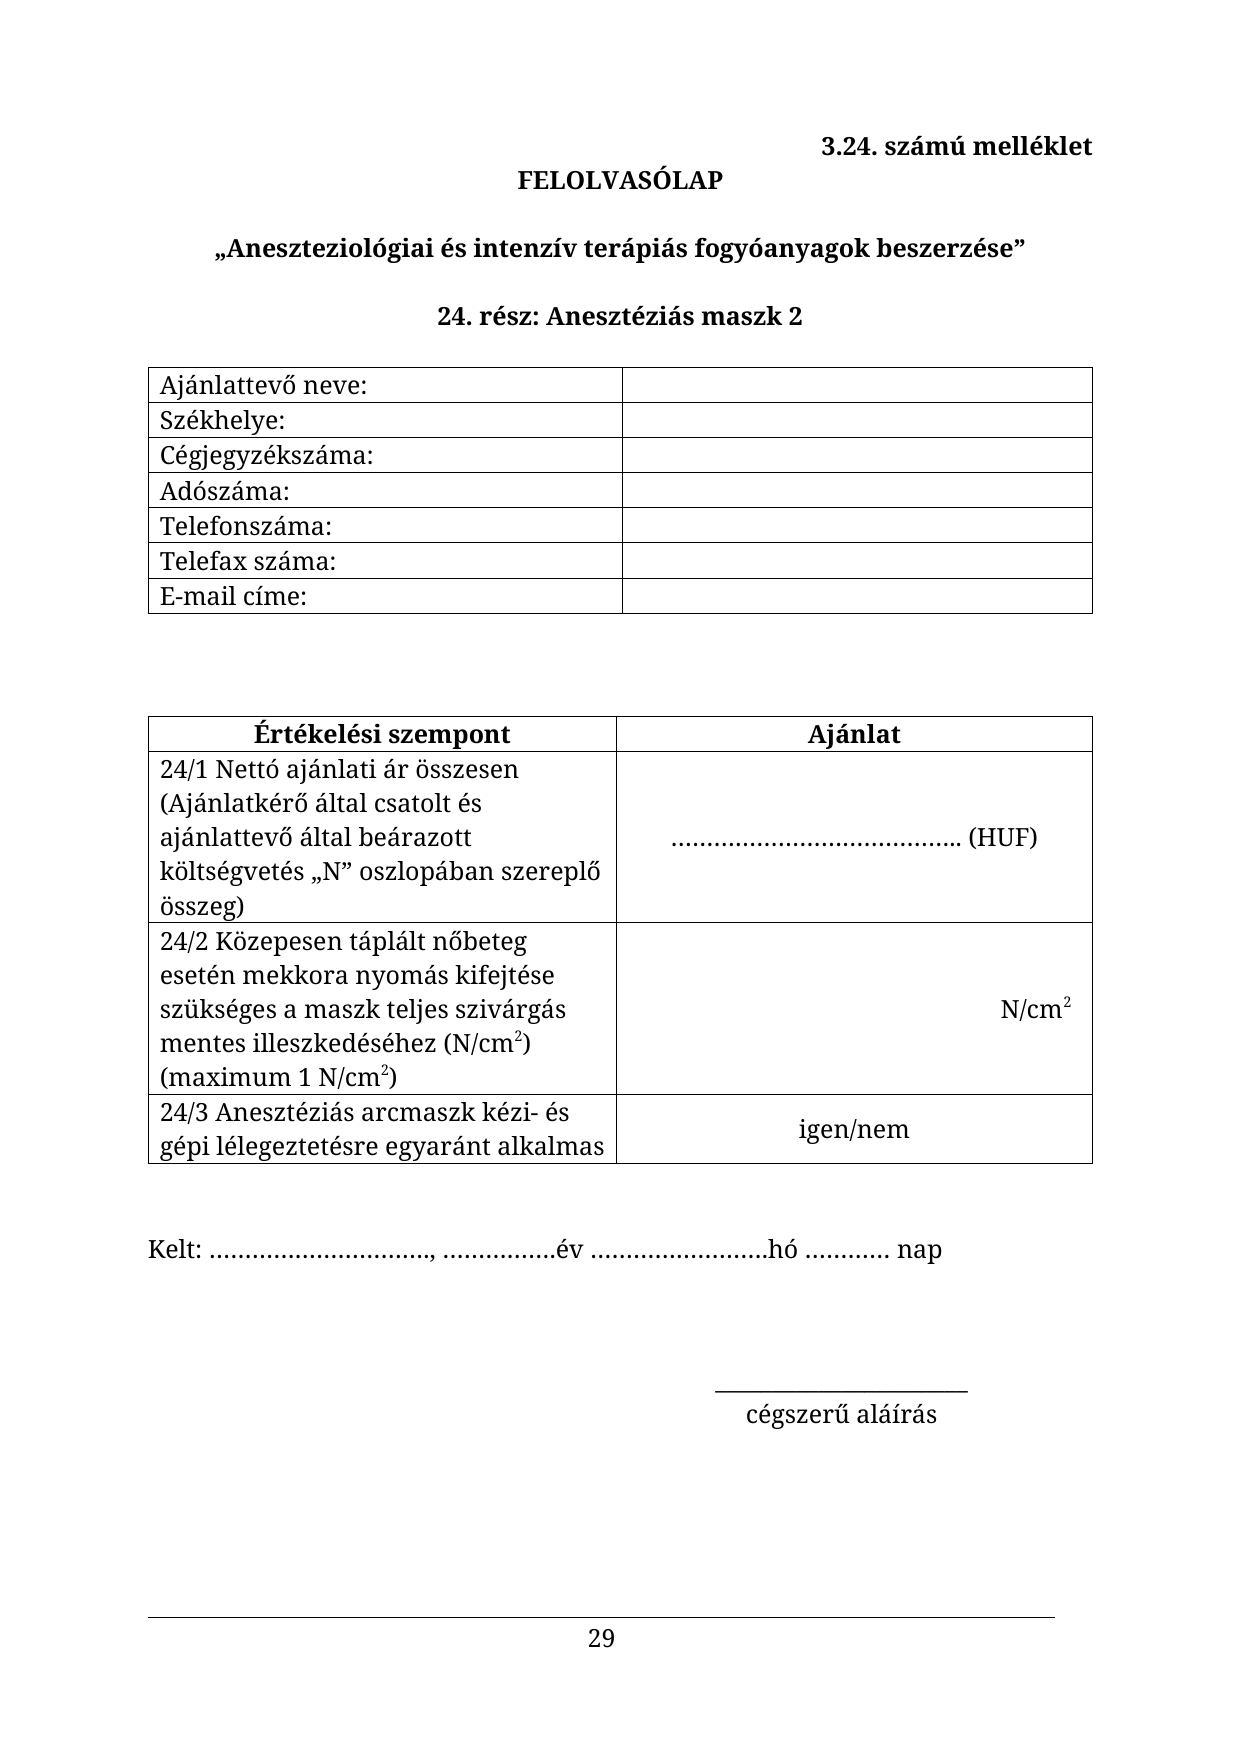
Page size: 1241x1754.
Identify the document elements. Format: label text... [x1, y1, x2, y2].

table_cell [623, 543, 1092, 577]
table_cell Székhelye: [149, 403, 622, 437]
table_cell [623, 438, 1092, 472]
table_cell 24/3 Anesztéziás arcmaszk kézi- és gépi lélegeztetésre egyaránt alkalmas [149, 1095, 616, 1163]
text ______________________ [516, 1363, 1092, 1397]
table_header Ajánlattevő neve: [149, 368, 622, 402]
table_header Ajánlat [617, 717, 1092, 751]
text Kelt: …………………………., …………….év …………………….hó ………… nap [148, 1232, 1092, 1295]
table_header Értékelési szempont [149, 717, 616, 751]
table_cell [623, 473, 1092, 507]
text „Aneszteziológiai és intenzív terápiás fogyóanyagok beszerzése” [148, 231, 1092, 264]
table_header [623, 368, 1092, 402]
table_cell Telefonszáma: [149, 508, 622, 542]
table_cell [623, 403, 1092, 437]
table_cell Cégjegyzékszáma: [149, 438, 622, 472]
table_cell 24/1 Nettó ajánlati ár összesen (Ajánlatkérő által csatolt és ajánlattevő által beárazott költségvetés „N” oszlopában szereplő összeg) [149, 752, 616, 922]
table_cell [623, 579, 1092, 612]
text cégszerű aláírás [516, 1397, 1092, 1431]
text 24. rész: Anesztéziás maszk 2 [148, 299, 1092, 333]
table_cell ………………………………….. (HUF) [617, 752, 1092, 922]
table_cell [623, 508, 1092, 542]
table_cell 24/2 Közepesen táplált nőbeteg esetén mekkora nyomás kifejtése szükséges a maszk teljes szivárgás mentes illeszkedéséhez (N/cm2) (maximum 1 N/cm2) [149, 923, 616, 1093]
table_cell Telefax száma: [149, 543, 622, 577]
table_cell igen/nem [617, 1095, 1092, 1163]
table_cell E-mail címe: [149, 579, 622, 612]
text FELOLVASÓLAP [148, 162, 1092, 196]
text 3.24. számú melléklet [148, 128, 1092, 162]
table_cell Adószáma: [149, 473, 622, 507]
table_cell N/cm2 [617, 923, 1092, 1093]
